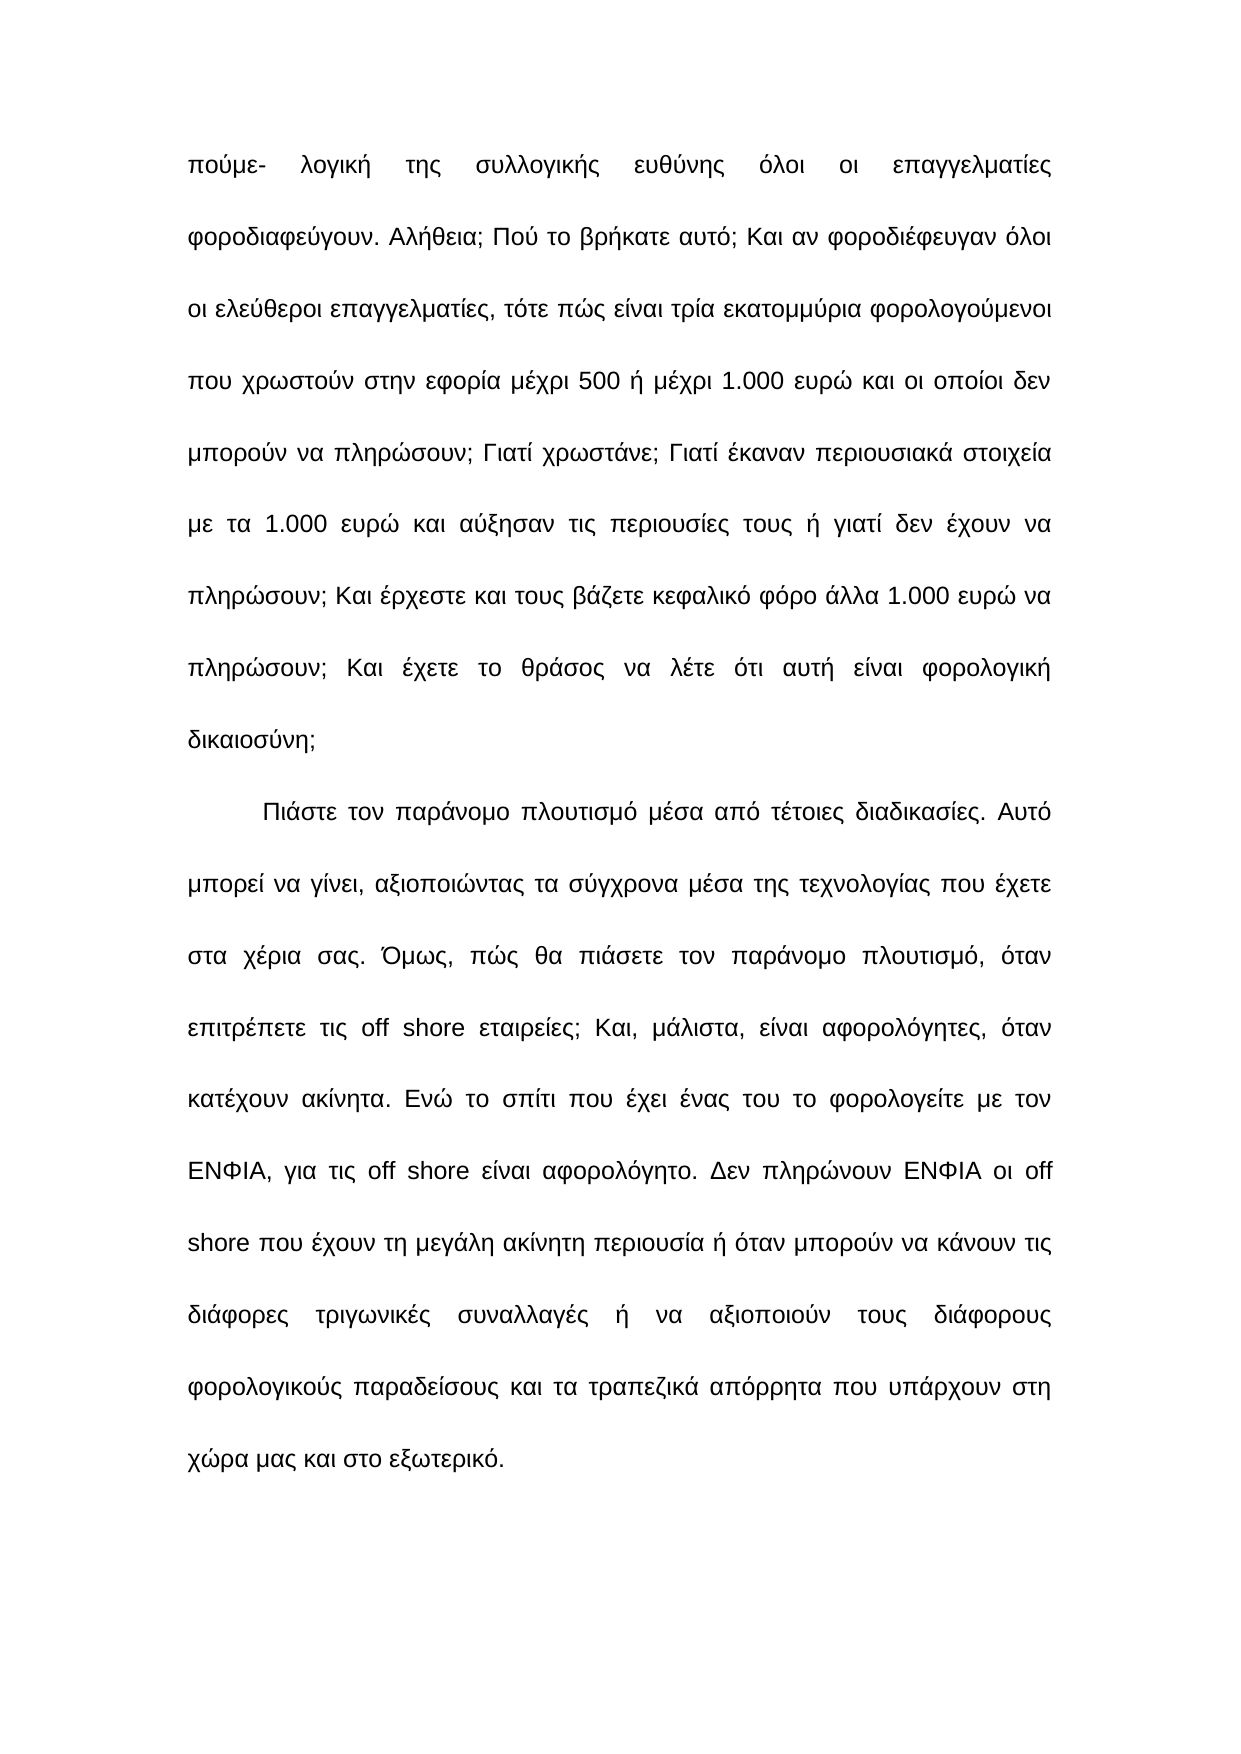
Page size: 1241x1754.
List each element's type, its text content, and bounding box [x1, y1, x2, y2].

text Πιάστε τον παράνομο πλουτισμό μέσα από τέτοιες διαδικασίες. Αυτό μπορεί να γίνει, αξιοποιώντας τα σύγχρονα μέσα της τεχνολογίας που έχετε στα χέρια σας. Όμως, πώς θα πιάσετε τον παράνομο πλουτισμό, όταν επιτρέπετε τις off shore εταιρείες; Και, μάλιστα, είναι αφορολόγητες, όταν κατέχουν ακίνητα. Ενώ το σπίτι που έχει ένας του το φορολογείτε με τον ΕΝΦΙΑ, για τις off shore είναι αφορολόγητο. Δεν πληρώνουν ΕΝΦΙΑ οι off shore που έχουν τη μεγάλη ακίνητη περιουσία ή όταν μπορούν να κάνουν τις διάφορες τριγωνικές συναλλαγές ή να αξιοποιούν τους διάφορους φορολογικούς παραδείσους και τα τραπεζικά απόρρητα που υπάρχουν στη χώρα μας και στο εξωτερικό. [187, 797, 1053, 1472]
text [187, 150, 1053, 754]
